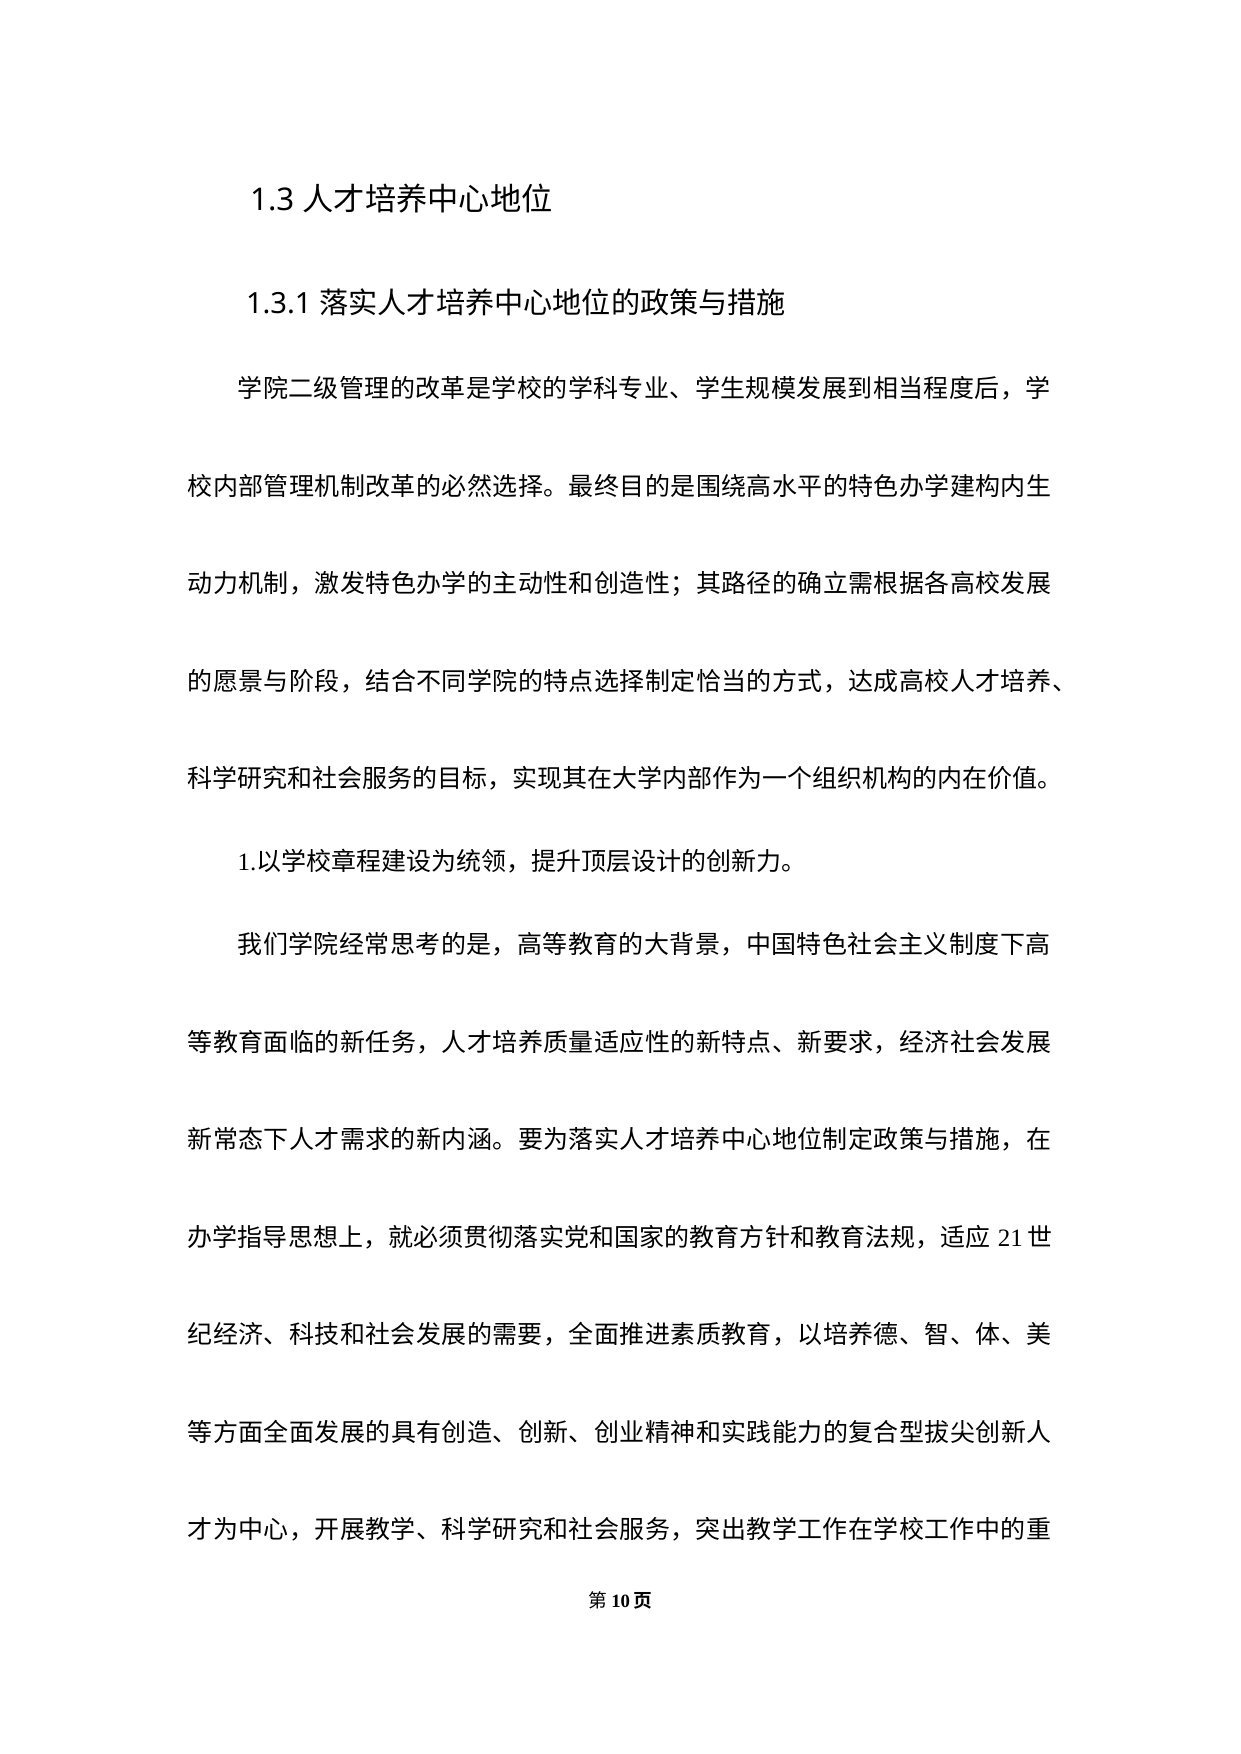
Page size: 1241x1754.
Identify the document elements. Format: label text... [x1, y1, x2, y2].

text 1.以学校章程建设为统领，提升顶层设计的创新力。 [187, 827, 1053, 892]
subtitle 1.3.1 落实人才培养中心地位的政策与措施 [187, 268, 1053, 333]
text 学院二级管理的改革是学校的学科专业、学生规模发展到相当程度后，学校内部管理机制改革的必然选择。最终目的是围绕高水平的特色办学建构内生动力机制，激发特色办学的主动性和创造性；其路径的确立需根据各高校发展的愿景与阶段，结合不同学院的特点选择制定恰当的方式，达成高校人才培养、科学研究和社会服务的目标，实现其在大学内部作为一个组织机构的内在价值。 [187, 354, 1053, 809]
subtitle 1.3 人才培养中心地位 [187, 164, 1053, 229]
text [187, 910, 1053, 1560]
